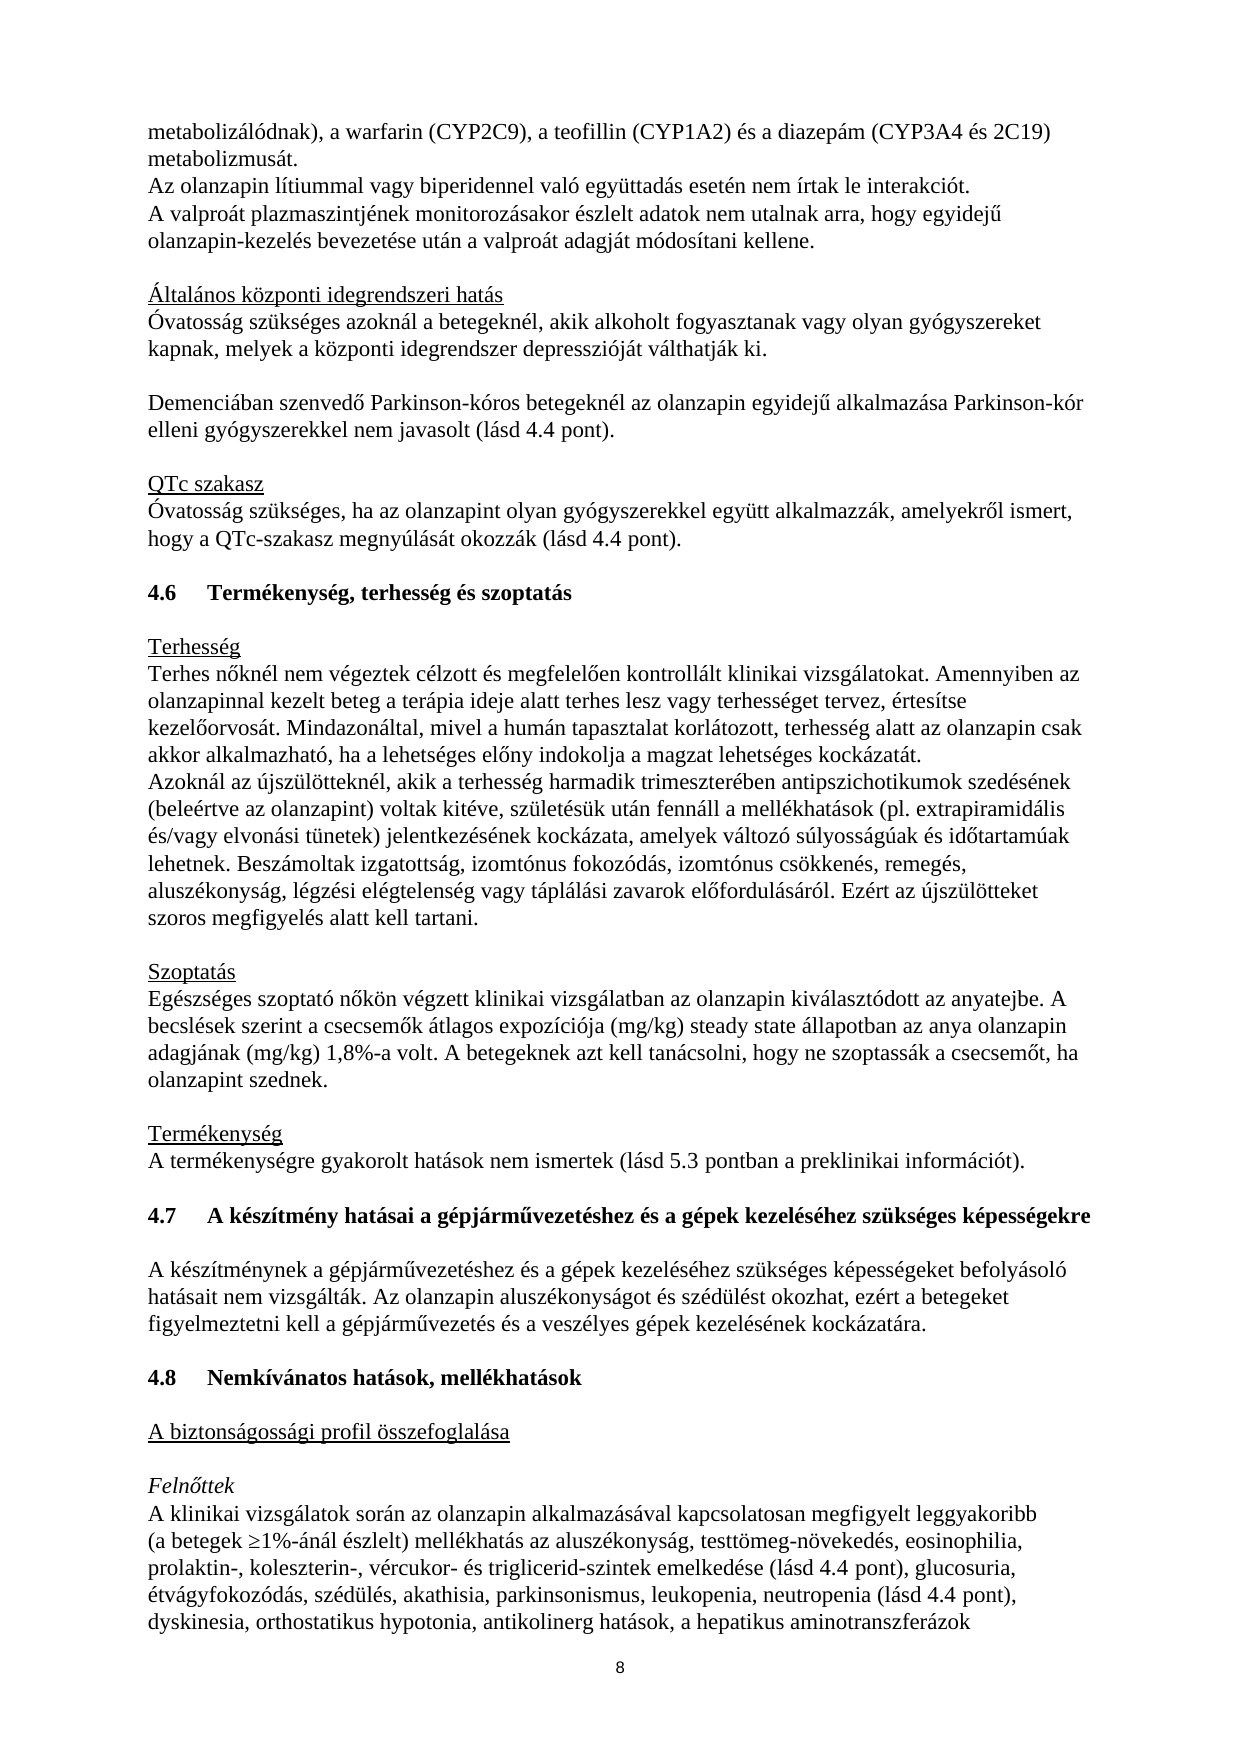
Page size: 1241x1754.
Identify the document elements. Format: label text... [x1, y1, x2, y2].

text Szoptatás [148, 958, 1092, 985]
text Egészséges szoptató nőkön végzett klinikai vizsgálatban az olanzapin kiválasztódott az anyatejbe. A becslések szerint a csecsemők átlagos expozíciója (mg/kg) steady state állapotban az anya olanzapin adagjának (mg/kg) 1,8%-a volt. A betegeknek azt kell tanácsolni, hogy ne szoptassák a csecsemőt, ha olanzapint szednek. [148, 985, 1092, 1093]
text Demenciában szenvedő Parkinson-kóros betegeknél az olanzapin egyidejű alkalmazása Parkinson-kór elleni gyógyszerekkel nem javasolt (lásd 4.4 pont). [148, 389, 1092, 443]
text 4.8 Nemkívánatos hatások, mellékhatások [148, 1364, 1092, 1391]
text A biztonságossági profil összefoglalása [148, 1418, 1092, 1445]
text A készítménynek a gépjárművezetéshez és a gépek kezeléséhez szükséges képességeket befolyásoló hatásait nem vizsgálták. Az olanzapin aluszékonyságot és szédülést okozhat, ezért a betegeket figyelmeztetni kell a gépjárművezetés és a veszélyes gépek kezelésének kockázatára. [148, 1256, 1092, 1337]
text Az olanzapin lítiummal vagy biperidennel való együttadás esetén nem írtak le interakciót. [148, 172, 1092, 199]
text Óvatosság szükséges, ha az olanzapint olyan gyógyszerekkel együtt alkalmazzák, amelyekről ismert, hogy a QTc-szakasz megnyúlását okozzák (lásd 4.4 pont). [148, 497, 1092, 551]
text Felnőttek [148, 1472, 1055, 1499]
text A termékenységre gyakorolt hatások nem ismertek (lásd 5.3 pontban a preklinikai információt). [148, 1147, 1092, 1174]
text A valproát plazmaszintjének monitorozásakor észlelt adatok nem utalnak arra, hogy egyidejű olanzapin-kezelés bevezetése után a valproát adagját módosítani kellene. [148, 199, 1092, 253]
text Általános központi idegrendszeri hatás [148, 281, 1092, 308]
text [148, 118, 1092, 172]
text QTc szakasz [148, 470, 1092, 497]
text Termékenység [148, 1120, 1092, 1147]
text Terhesség [148, 633, 1092, 660]
text 4.7 A készítmény hatásai a gépjárművezetéshez és a gépek kezeléséhez szükséges képességekre [148, 1201, 1092, 1228]
text Terhes nőknél nem végeztek célzott és megfelelően kontrollált klinikai vizsgálatokat. Amennyiben az olanzapinnal kezelt beteg a terápia ideje alatt terhes lesz vagy terhességet tervez, értesítse kezelőorvosát. Mindazonáltal, mivel a humán tapasztalat korlátozott, terhesség alatt az olanzapin csak akkor alkalmazható, ha a lehetséges előny indokolja a magzat lehetséges kockázatát. [148, 660, 1092, 768]
text Óvatosság szükséges azoknál a betegeknél, akik alkoholt fogyasztanak vagy olyan gyógyszereket kapnak, melyek a központi idegrendszer depresszióját válthatják ki. [148, 308, 1092, 362]
text 4.6 Termékenység, terhesség és szoptatás [148, 578, 1092, 606]
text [148, 1499, 1055, 1635]
text Azoknál az újszülötteknél, akik a terhesség harmadik trimeszterében antipszichotikumok szedésének (beleértve az olanzapint) voltak kitéve, születésük után fennáll a mellékhatások (pl. extrapiramidális és/vagy elvonási tünetek) jelentkezésének kockázata, amelyek változó súlyosságúak és időtartamúak lehetnek. Beszámoltak izgatottság, izomtónus fokozódás, izomtónus csökkenés, remegés, aluszékonyság, légzési elégtelenség vagy táplálási zavarok előfordulásáról. Ezért az újszülötteket szoros megfigyelés alatt kell tartani. [148, 768, 1092, 931]
